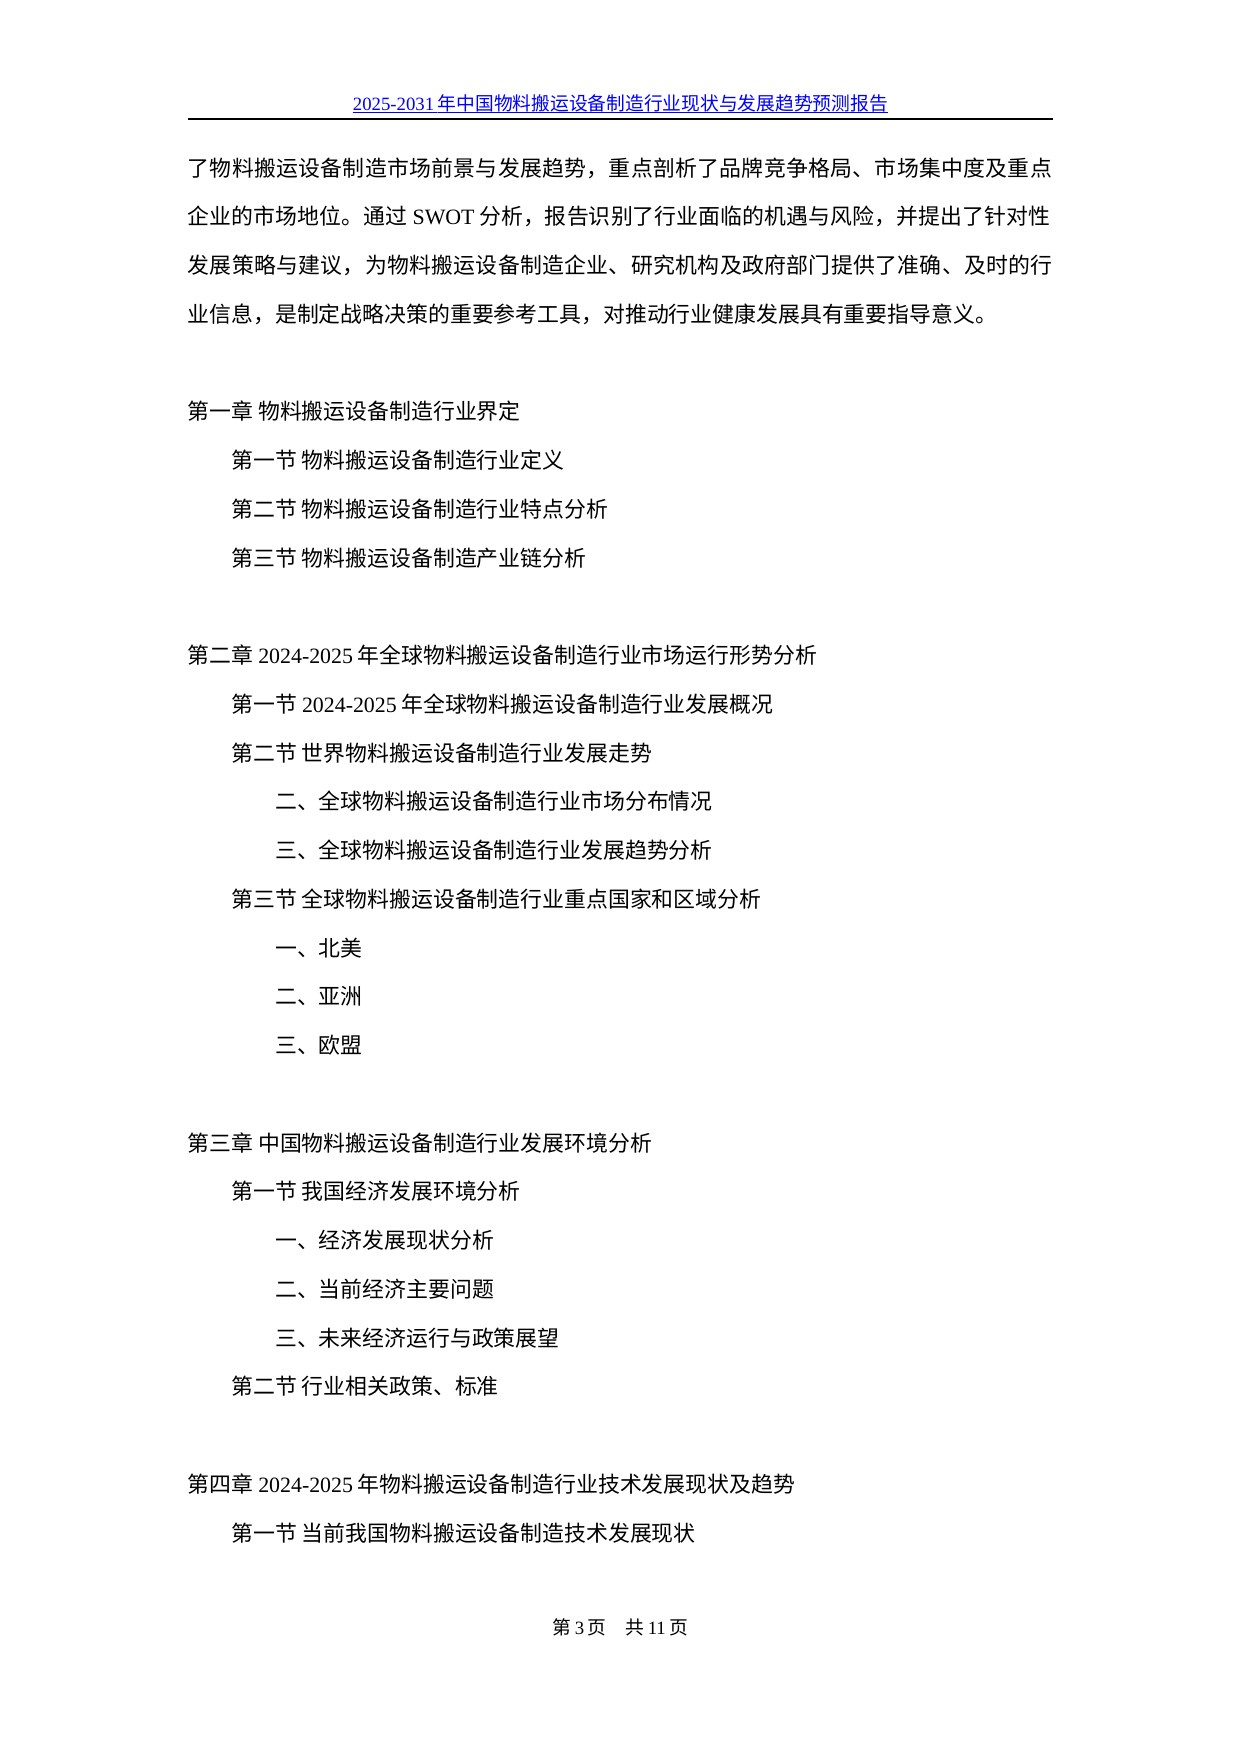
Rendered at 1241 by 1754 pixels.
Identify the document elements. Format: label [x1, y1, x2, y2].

text [187, 150, 1053, 1548]
